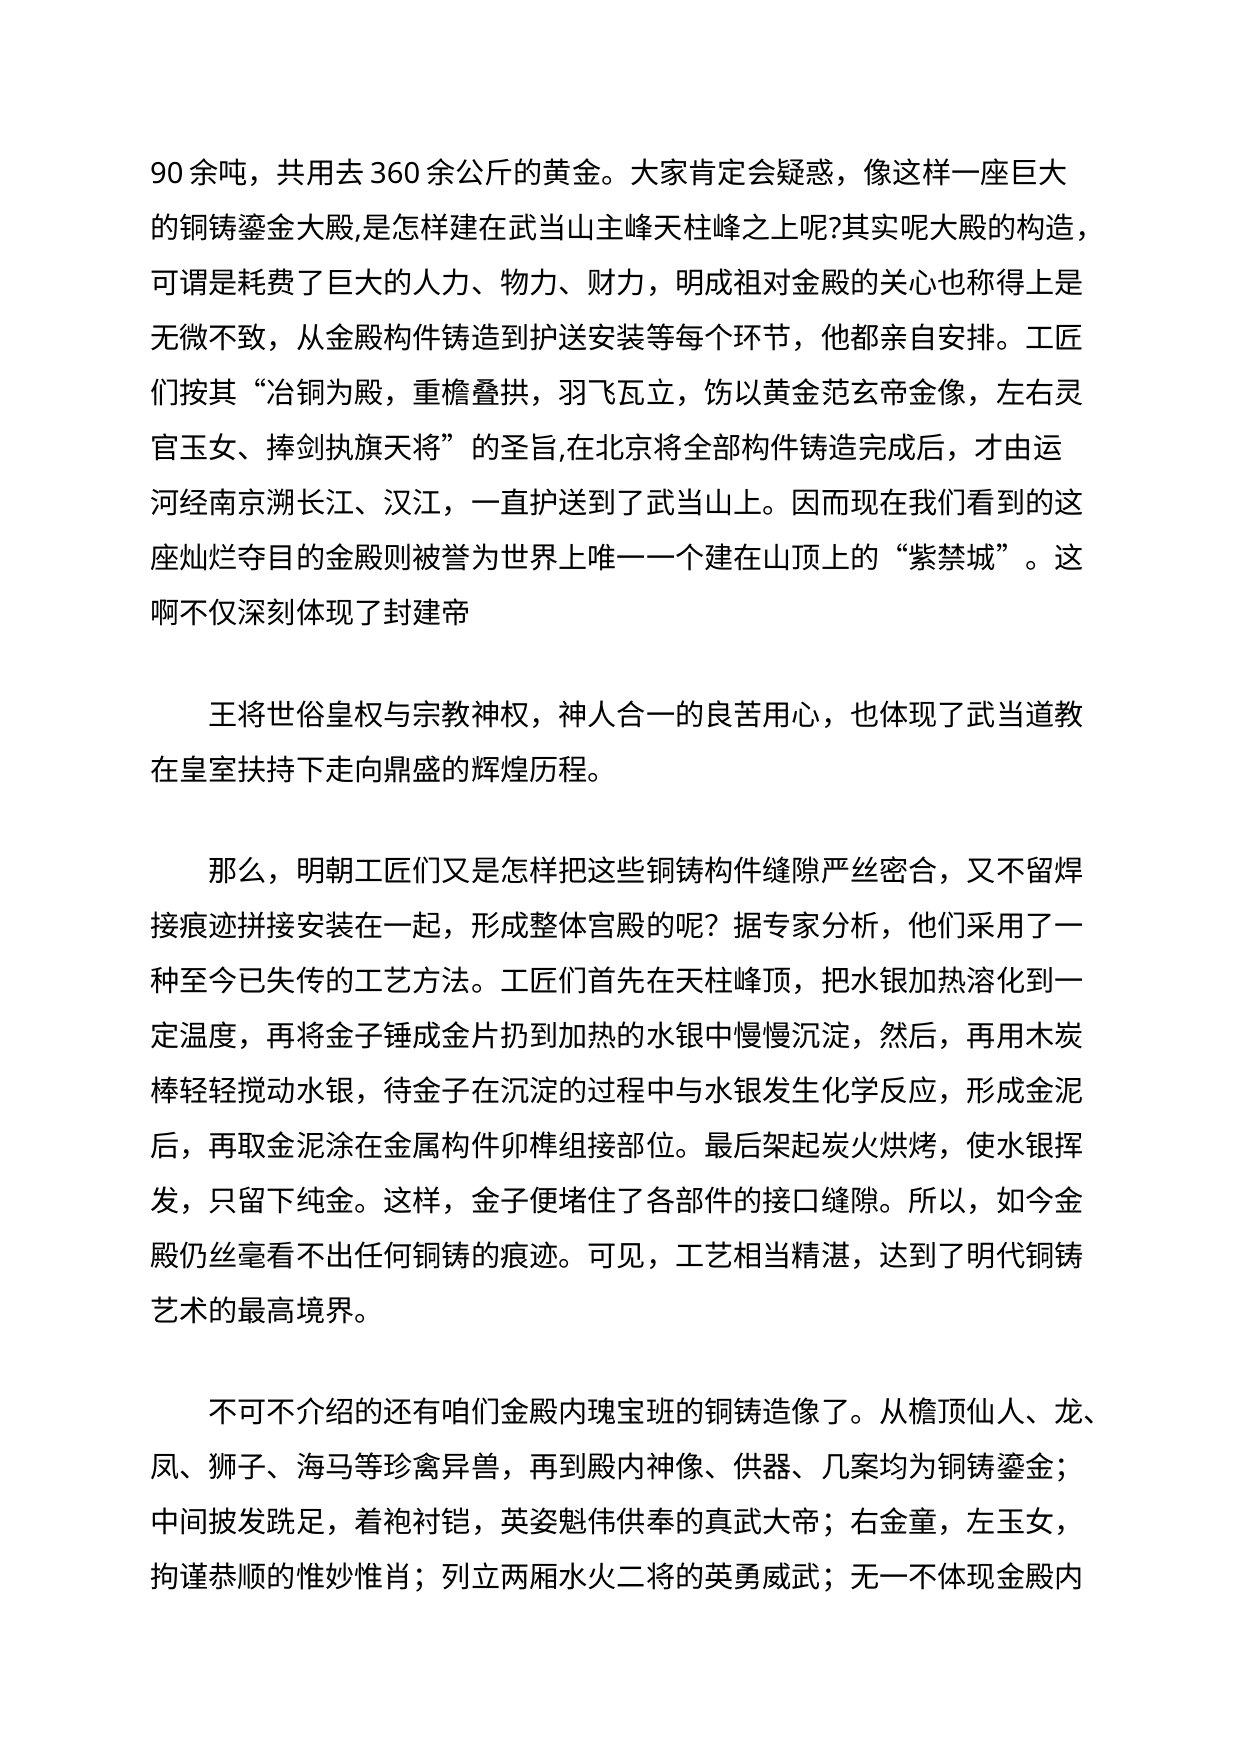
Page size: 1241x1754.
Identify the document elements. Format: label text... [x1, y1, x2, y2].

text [150, 150, 1090, 632]
text 那么，明朝工匠们又是怎样把这些铜铸构件缝隙严丝密合，又不留焊接痕迹拼接安装在一起，形成整体宫殿的呢？据专家分析，他们采用了一种至今已失传的工艺方法。工匠们首先在天柱峰顶，把水银加热溶化到一定温度，再将金子锤成金片扔到加热的水银中慢慢沉淀，然后，再用木炭棒轻轻搅动水银，待金子在沉淀的过程中与水银发生化学反应，形成金泥后，再取金泥涂在金属构件卯榫组接部位。最后架起炭火烘烤，使水银挥发，只留下纯金。这样，金子便堵住了各部件的接口缝隙。所以，如今金殿仍丝毫看不出任何铜铸的痕迹。可见，工艺相当精湛，达到了明代铜铸艺术的最高境界。 [150, 848, 1090, 1329]
text 王将世俗皇权与宗教神权，神人合一的良苦用心，也体现了武当道教在皇室扶持下走向鼎盛的辉煌历程。 [150, 691, 1090, 788]
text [150, 1389, 1090, 1596]
